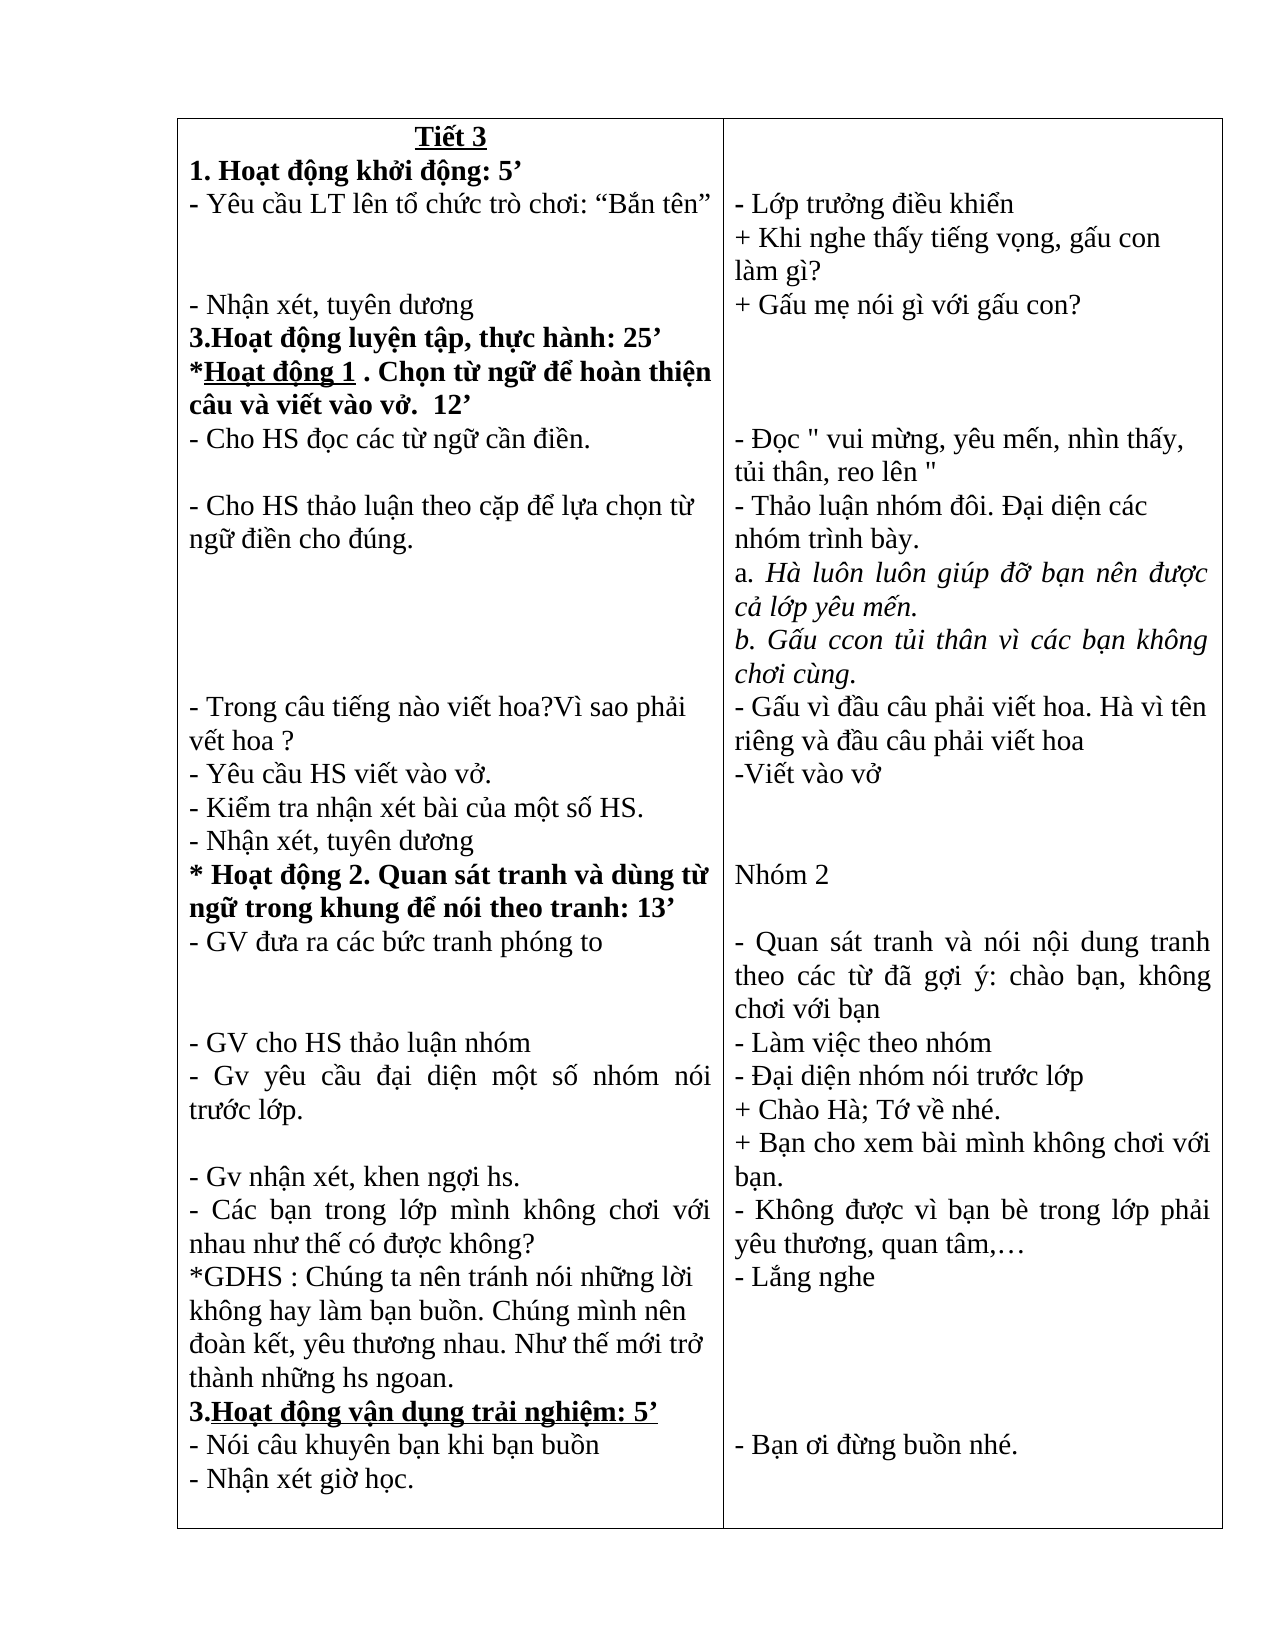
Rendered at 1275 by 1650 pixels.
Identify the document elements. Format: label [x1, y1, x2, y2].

table_header [178, 119, 723, 1528]
table_header [724, 119, 1222, 1528]
